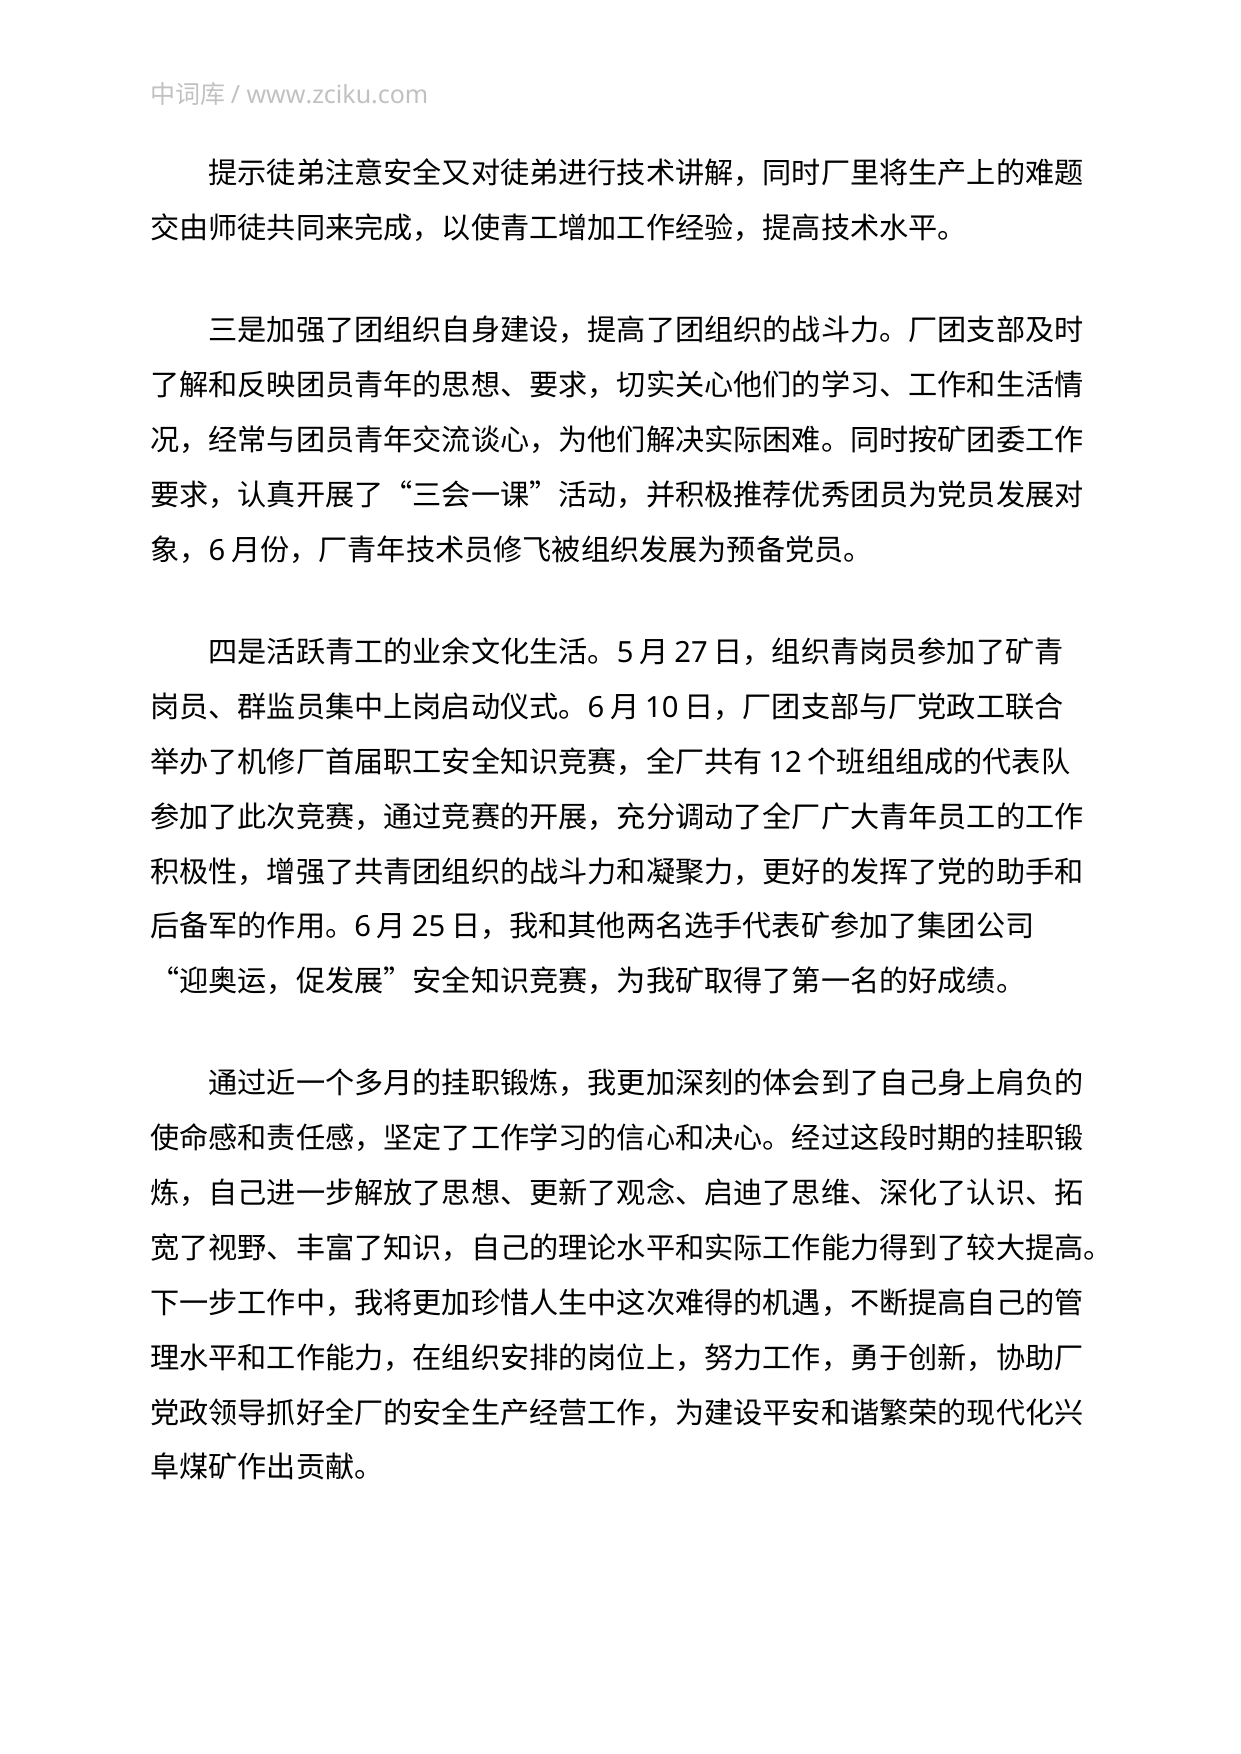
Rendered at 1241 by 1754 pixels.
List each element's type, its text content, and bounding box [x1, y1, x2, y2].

text 三是加强了团组织自身建设，提高了团组织的战斗力。厂团支部及时了解和反映团员青年的思想、要求，切实关心他们的学习、工作和生活情况，经常与团员青年交流谈心，为他们解决实际困难。同时按矿团委工作要求，认真开展了“三会一课”活动，并积极推荐优秀团员为党员发展对象，6月份，厂青年技术员修飞被组织发展为预备党员。 [150, 307, 1090, 569]
text 四是活跃青工的业余文化生活。5月27日，组织青岗员参加了矿青岗员、群监员集中上岗启动仪式。6月10日，厂团支部与厂党政工联合举办了机修厂首届职工安全知识竞赛，全厂共有12个班组组成的代表队参加了此次竞赛，通过竞赛的开展，充分调动了全厂广大青年员工的工作积极性，增强了共青团组织的战斗力和凝聚力，更好的发挥了党的助手和后备军的作用。6月25日，我和其他两名选手代表矿参加了集团公司“迎奥运，促发展”安全知识竞赛，为我矿取得了第一名的好成绩。 [150, 628, 1090, 1000]
text 通过近一个多月的挂职锻炼，我更加深刻的体会到了自己身上肩负的使命感和责任感，坚定了工作学习的信心和决心。经过这段时期的挂职锻炼，自己进一步解放了思想、更新了观念、启迪了思维、深化了认识、拓宽了视野、丰富了知识，自己的理论水平和实际工作能力得到了较大提高。下一步工作中，我将更加珍惜人生中这次难得的机遇，不断提高自己的管理水平和工作能力，在组织安排的岗位上，努力工作，勇于创新，协助厂党政领导抓好全厂的安全生产经营工作，为建设平安和谐繁荣的现代化兴阜煤矿作出贡献。 [150, 1060, 1090, 1486]
text 提示徒弟注意安全又对徒弟进行技术讲解，同时厂里将生产上的难题交由师徒共同来完成，以使青工增加工作经验，提高技术水平。 [150, 150, 1090, 247]
